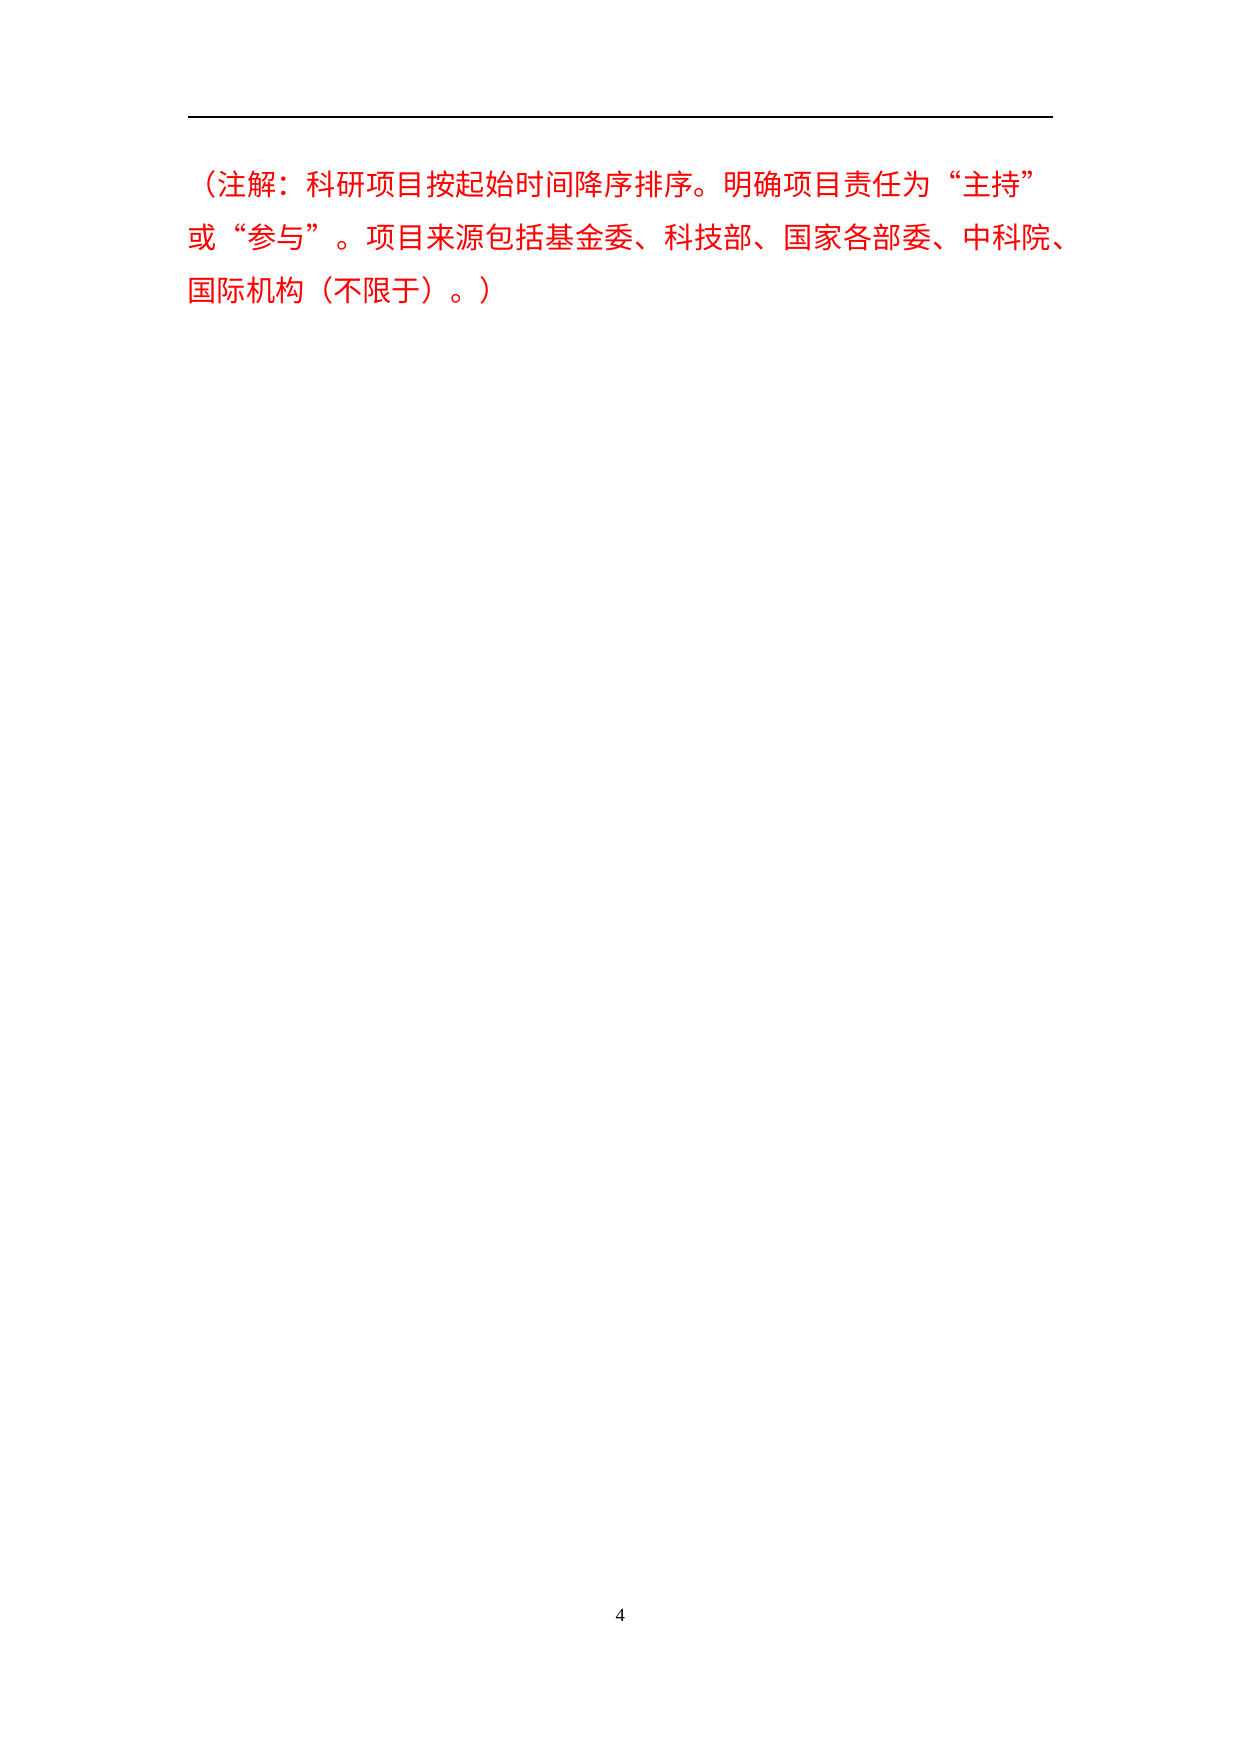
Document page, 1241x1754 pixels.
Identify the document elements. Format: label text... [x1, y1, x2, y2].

text （注解：科研项目按起始时间降序排序。明确项目责任为“主持”或“参与”。项目来源包括基金委、科技部、国家各部委、中科院、国际机构（不限于）。） [187, 162, 1053, 310]
